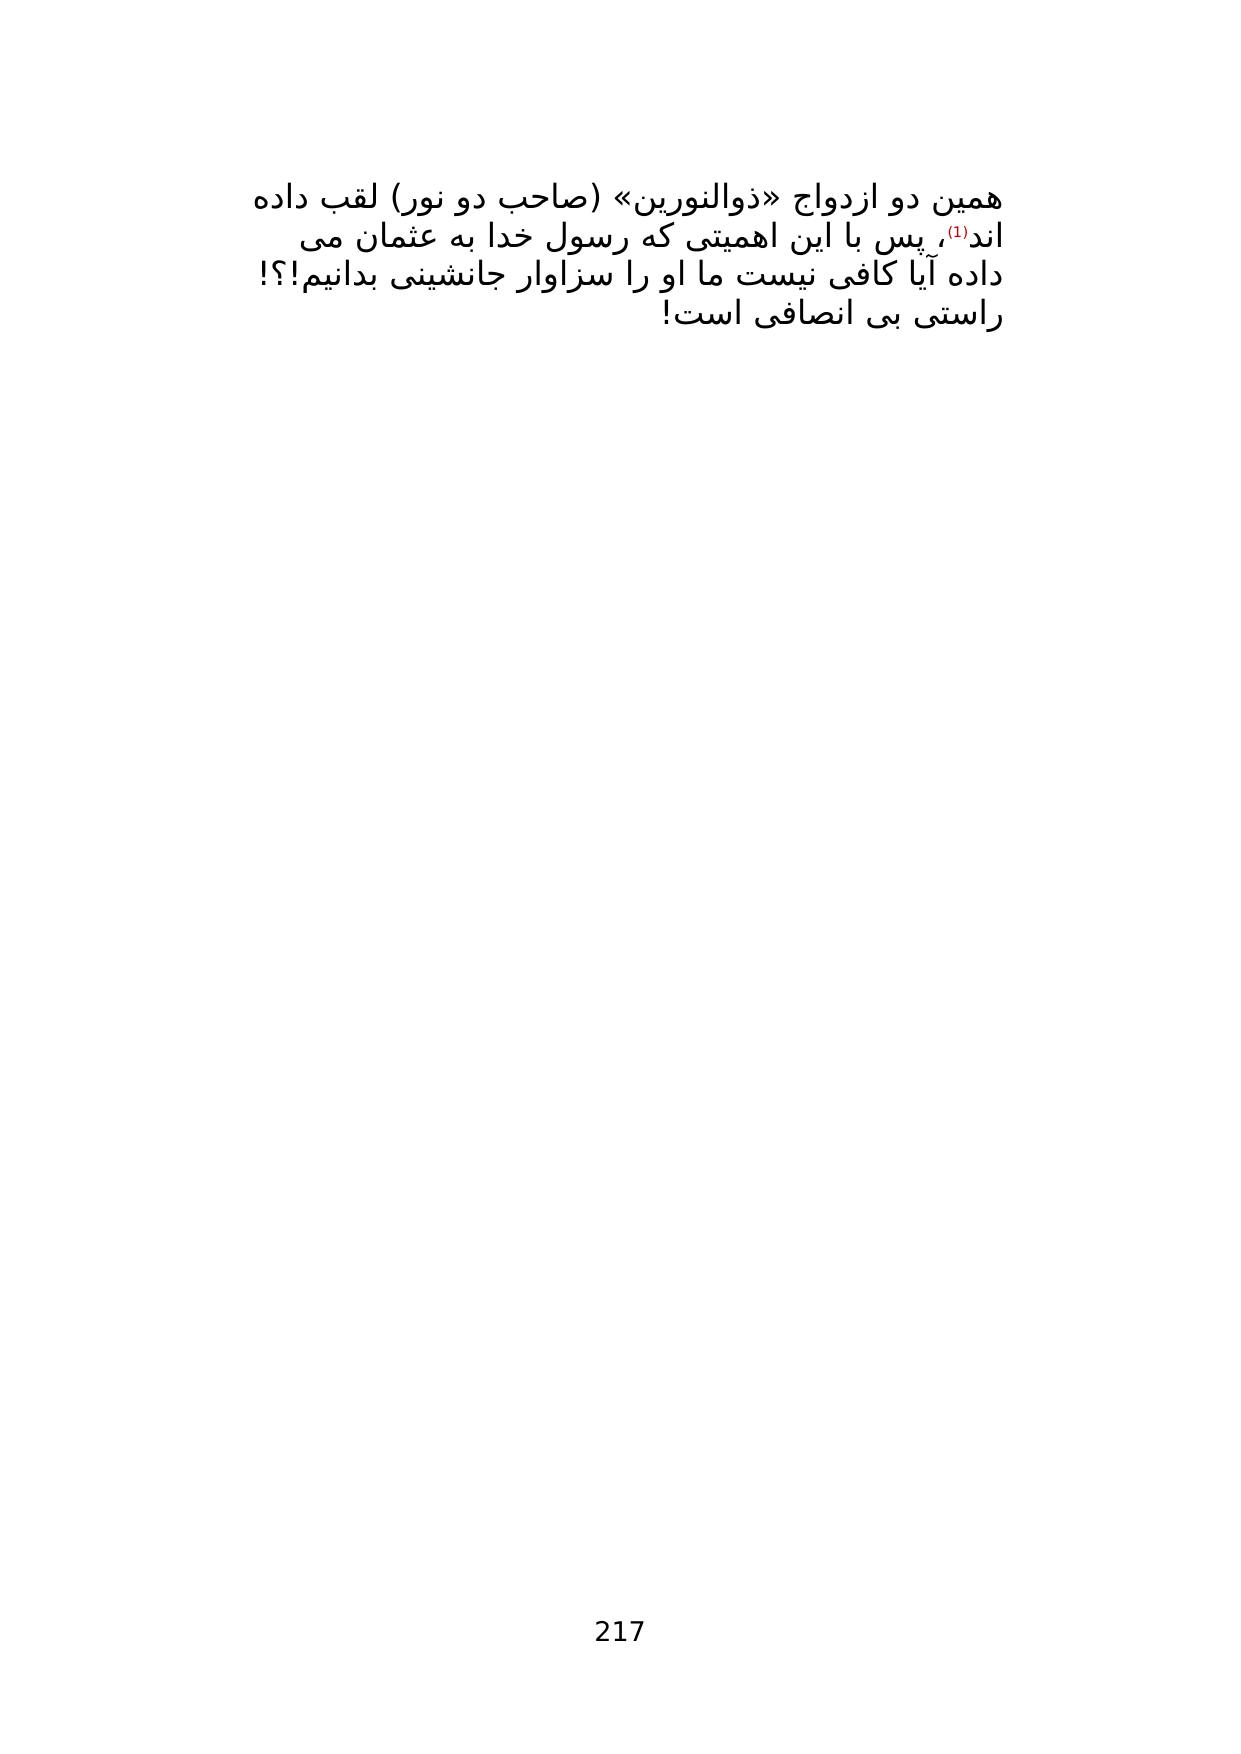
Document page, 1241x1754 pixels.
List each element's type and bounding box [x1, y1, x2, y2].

text [236, 177, 1004, 333]
